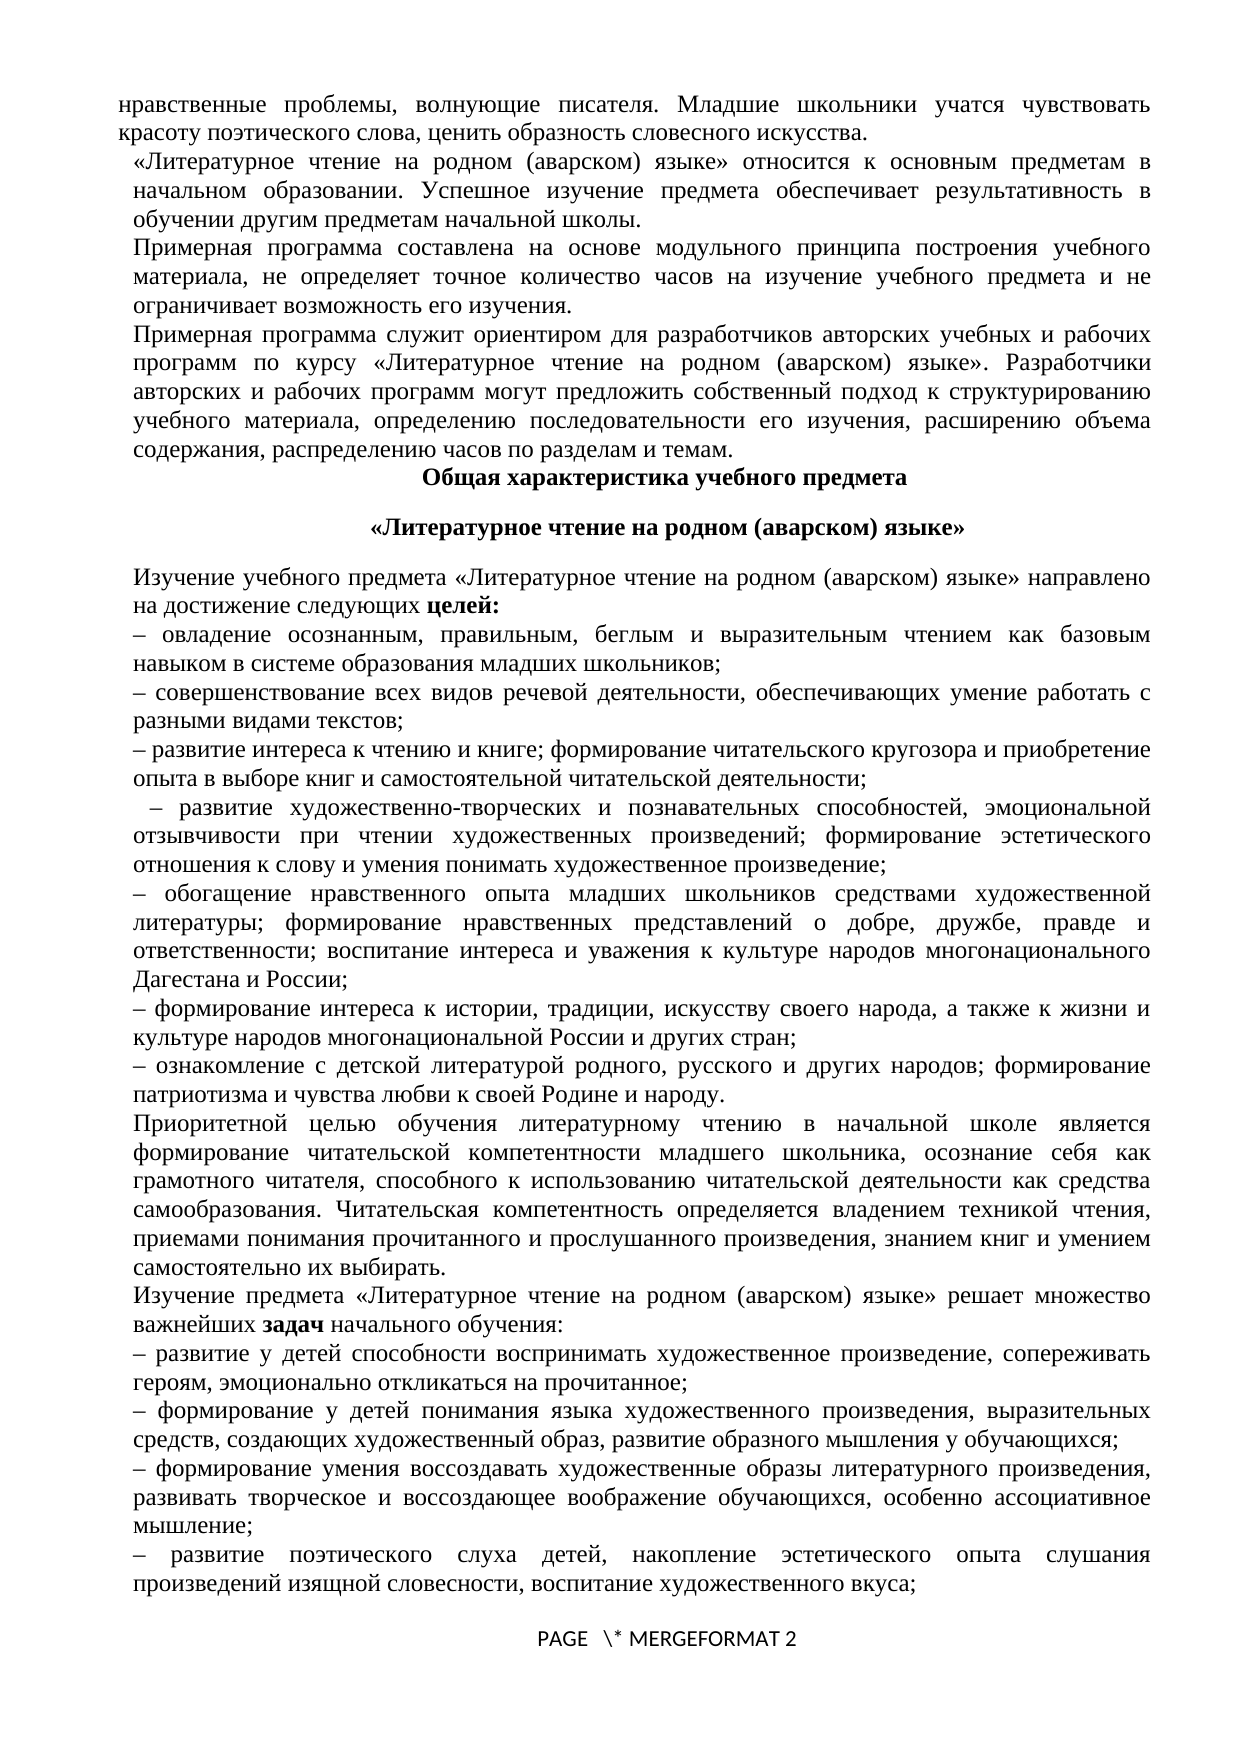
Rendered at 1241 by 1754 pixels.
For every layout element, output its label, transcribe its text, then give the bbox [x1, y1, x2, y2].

text – обогащение нравственного опыта младших школьников средствами художественной литературы; формирование нравственных представлений о добре, дружбе, правде и ответственности; воспитание интереса и уважения к культуре народов многонационального Дагестана и России; [133, 878, 1152, 993]
text Изучение учебного предмета «Литературное чтение на родном (аварском) языке» направлено на достижение следующих целей: [133, 562, 1152, 619]
text – развитие интереса к чтению и книге; формирование читательского кругозора и приобретение опыта в выборе книг и самостоятельной читательской деятельности; [133, 734, 1152, 792]
text – развитие художественно-творческих и познавательных способностей, эмоциональной отзывчивости при чтении художественных произведений; формирование эстетического отношения к слову и умения понимать художественное произведение; [133, 792, 1152, 878]
text – совершенствование всех видов речевой деятельности, обеспечивающих умение работать с разными видами текстов; [133, 677, 1152, 734]
text – ознакомление с детской литературой родного, русского и других народов; формирование патриотизма и чувства любви к своей Родине и народу. [133, 1050, 1152, 1108]
text Примерная программа служит ориентиром для разработчиков авторских учебных и рабочих программ по курсу «Литературное чтение на родном (аварском) языке». Разработчики авторских и рабочих программ могут предложить собственный подход к структурированию учебного материала, определению последовательности его изучения, расширению объема содержания, распределению часов по разделам и темам. [133, 319, 1152, 462]
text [118, 89, 1152, 146]
text – формирование умения воссоздавать художественные образы литературного произведения, развивать творческое и воссоздающее воображение обучающихся, особенно ассоциативное мышление; [133, 1453, 1152, 1539]
text – овладение осознанным, правильным, беглым и выразительным чтением как базовым навыком в системе образования младших школьников; [133, 619, 1152, 677]
text – развитие у детей способности воспринимать художественное произведение, сопереживать героям, эмоционально откликаться на прочитанное; [133, 1338, 1152, 1395]
text – формирование у детей понимания языка художественного произведения, выразительных средств, создающих художественный образ, развитие образного мышления у обучающихся; [133, 1395, 1152, 1453]
text Изучение предмета «Литературное чтение на родном (аварском) языке» решает множество важнейших задач начального обучения: [133, 1280, 1152, 1338]
text «Литературное чтение на родном (аварском) языке» [177, 512, 1152, 541]
text Общая характеристика учебного предмета [177, 462, 1152, 491]
text – развитие поэтического слуха детей, накопление эстетического опыта слушания произведений изящной словесности, воспитание художественного вкуса; [133, 1539, 1152, 1597]
text «Литературное чтение на родном (аварском) языке» относится к основным предметам в начальном образовании. Успешное изучение предмета обеспечивает результативность в обучении другим предметам начальной школы. [133, 146, 1152, 232]
text – формирование интереса к истории, традиции, искусству своего народа, а также к жизни и культуре народов многонациональной России и других стран; [133, 993, 1152, 1050]
text Приоритетной целью обучения литературному чтению в начальной школе является формирование читательской компетентности младшего школьника, осознание себя как грамотного читателя, способного к использованию читательской деятельности как средства самообразования. Читательская компетентность определяется владением техникой чтения, приемами понимания прочитанного и прослушанного произведения, знанием книг и умением самостоятельно их выбирать. [133, 1108, 1152, 1280]
text Примерная программа составлена на основе модульного принципа построения учебного материала, не определяет точное количество часов на изучение учебного предмета и не ограничивает возможность его изучения. [133, 232, 1152, 319]
